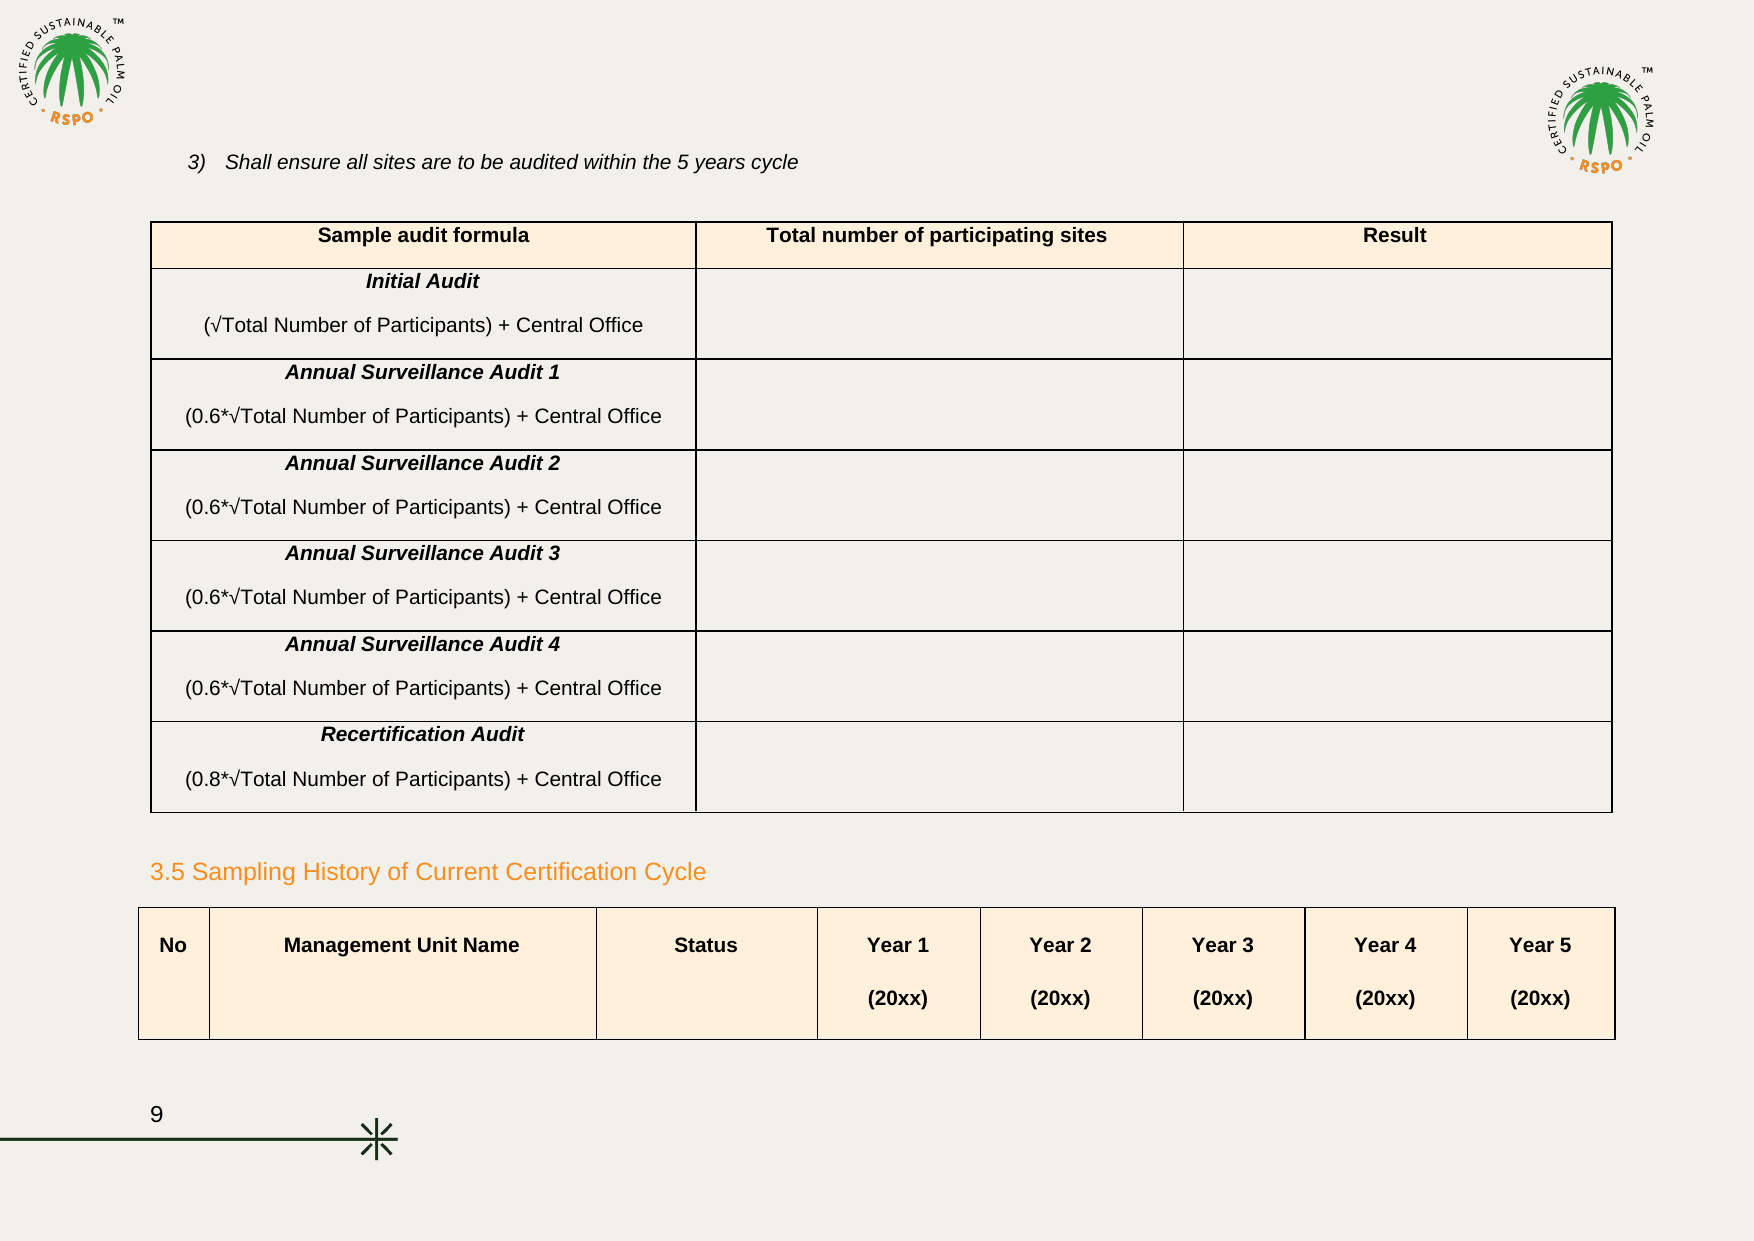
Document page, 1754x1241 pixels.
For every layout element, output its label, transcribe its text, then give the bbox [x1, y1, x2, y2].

table_header Year 4 (20xx) [1306, 908, 1467, 1038]
table_cell Annual Surveillance Audit 1 [152, 360, 695, 449]
table_cell [697, 541, 1183, 630]
table_header Year 2 (20xx) [981, 908, 1142, 1038]
picture [0, 1101, 426, 1177]
table_cell Annual Surveillance Audit 2 [152, 451, 695, 539]
table_cell [1184, 722, 1611, 811]
table_cell Annual Surveillance Audit 4 [152, 632, 695, 721]
table_cell [1184, 541, 1611, 630]
picture [1543, 60, 1654, 178]
table_header Management Unit Name [210, 908, 596, 1038]
table_header Total number of participating sites [697, 223, 1183, 268]
table_cell [1184, 269, 1611, 358]
list Shall ensure all sites are to be audited within the 5 years cycle [187, 150, 1576, 174]
picture [14, 12, 125, 130]
table_cell Recertification Audit [152, 722, 695, 811]
table_cell [1184, 360, 1611, 449]
table_header Result [1184, 223, 1611, 268]
table_cell [697, 360, 1183, 449]
table_cell [697, 269, 1183, 358]
table_cell Annual Surveillance Audit 3 [152, 541, 695, 630]
table_header Year 1 (20xx) [818, 908, 980, 1038]
text 3.5 Sampling History of Current Certification Cycle [150, 857, 1604, 886]
table_header Sample audit formula [152, 223, 695, 268]
table_cell [697, 722, 1183, 811]
table_header Year 3 (20xx) [1143, 908, 1304, 1038]
table_cell [1184, 632, 1611, 721]
table_header Status [597, 908, 817, 1038]
table_header Year 5 (20xx) [1468, 908, 1614, 1038]
table_cell Initial Audit [152, 269, 695, 358]
table_cell [1184, 451, 1611, 539]
table_cell [697, 632, 1183, 721]
table_cell [697, 451, 1183, 539]
table_header No [139, 908, 209, 1038]
